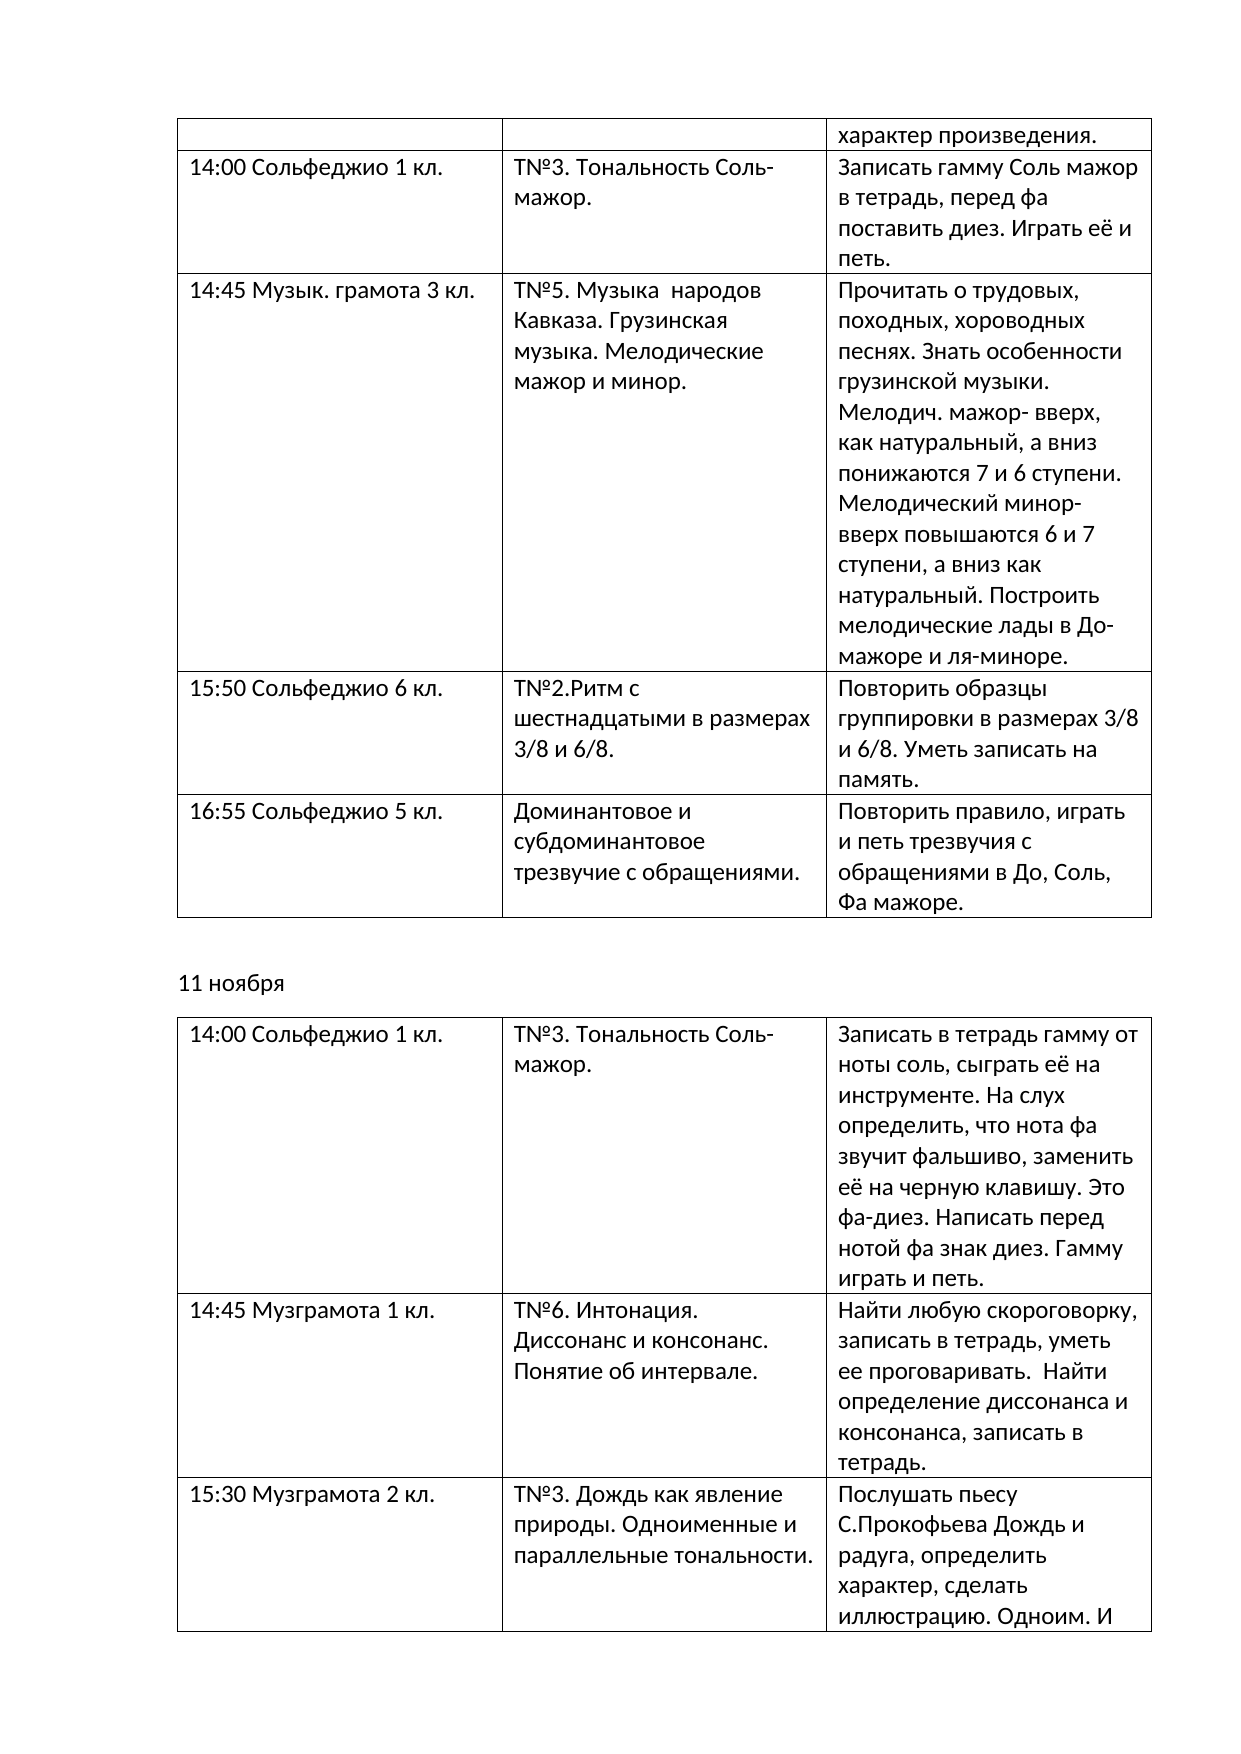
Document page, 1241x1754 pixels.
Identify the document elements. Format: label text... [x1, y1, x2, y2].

table_cell 16:55 Сольфеджио 5 кл. [178, 795, 502, 917]
table_header Т№3. Тональность Соль-мажор. [503, 1018, 826, 1293]
table_cell Т№6. Интонация. Диссонанс и консонанс. Понятие об интервале. [503, 1294, 826, 1477]
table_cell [827, 1478, 1151, 1631]
table_cell Т№3. Тональность Соль-мажор. [503, 151, 826, 273]
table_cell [178, 1478, 502, 1631]
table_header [503, 119, 826, 150]
table_cell Повторить правило, играть и петь трезвучия с обращениями в До, Соль, Фа мажоре. [827, 795, 1151, 917]
table_cell 14:45 Музграмота 1 кл. [178, 1294, 502, 1477]
table_cell Записать гамму Соль мажор в тетрадь, перед фа поставить диез. Играть её и петь. [827, 151, 1151, 273]
table_header Записать в тетрадь гамму от ноты соль, сыграть её на инструменте. На слух определить, что нота фа звучит фальшиво, заменить её на черную клавишу. Это фа-диез. Написать перед нотой фа знак диез. Гамму играть и петь. [827, 1018, 1151, 1293]
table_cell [503, 1478, 826, 1631]
text 11 ноября [177, 967, 1152, 998]
table_cell Т№5. Музыка народов Кавказа. Грузинская музыка. Мелодические мажор и минор. [503, 274, 826, 671]
table_cell Прочитать о трудовых, походных, хороводных песнях. Знать особенности грузинской музыки. Мелодич. мажор- вверх, как натуральный, а вниз понижаются 7 и 6 ступени. Мелодический минор- вверх повышаются 6 и 7 ступени, а вниз как натуральный. Построить мелодические лады в До-мажоре и ля-миноре. [827, 274, 1151, 671]
table_cell 14:00 Сольфеджио 1 кл. [178, 151, 502, 273]
table_cell Повторить образцы группировки в размерах 3/8 и 6/8. Уметь записать на память. [827, 672, 1151, 794]
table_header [178, 119, 502, 150]
table_cell Т№2.Ритм с шестнадцатыми в размерах 3/8 и 6/8. [503, 672, 826, 794]
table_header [827, 119, 1151, 150]
table_cell 15:50 Сольфеджио 6 кл. [178, 672, 502, 794]
table_cell 14:45 Музык. грамота 3 кл. [178, 274, 502, 671]
table_cell Доминантовое и субдоминантовое трезвучие с обращениями. [503, 795, 826, 917]
table_cell Найти любую скороговорку, записать в тетрадь, уметь ее проговаривать. Найти определение диссонанса и консонанса, записать в тетрадь. [827, 1294, 1151, 1477]
table_header 14:00 Сольфеджио 1 кл. [178, 1018, 502, 1293]
